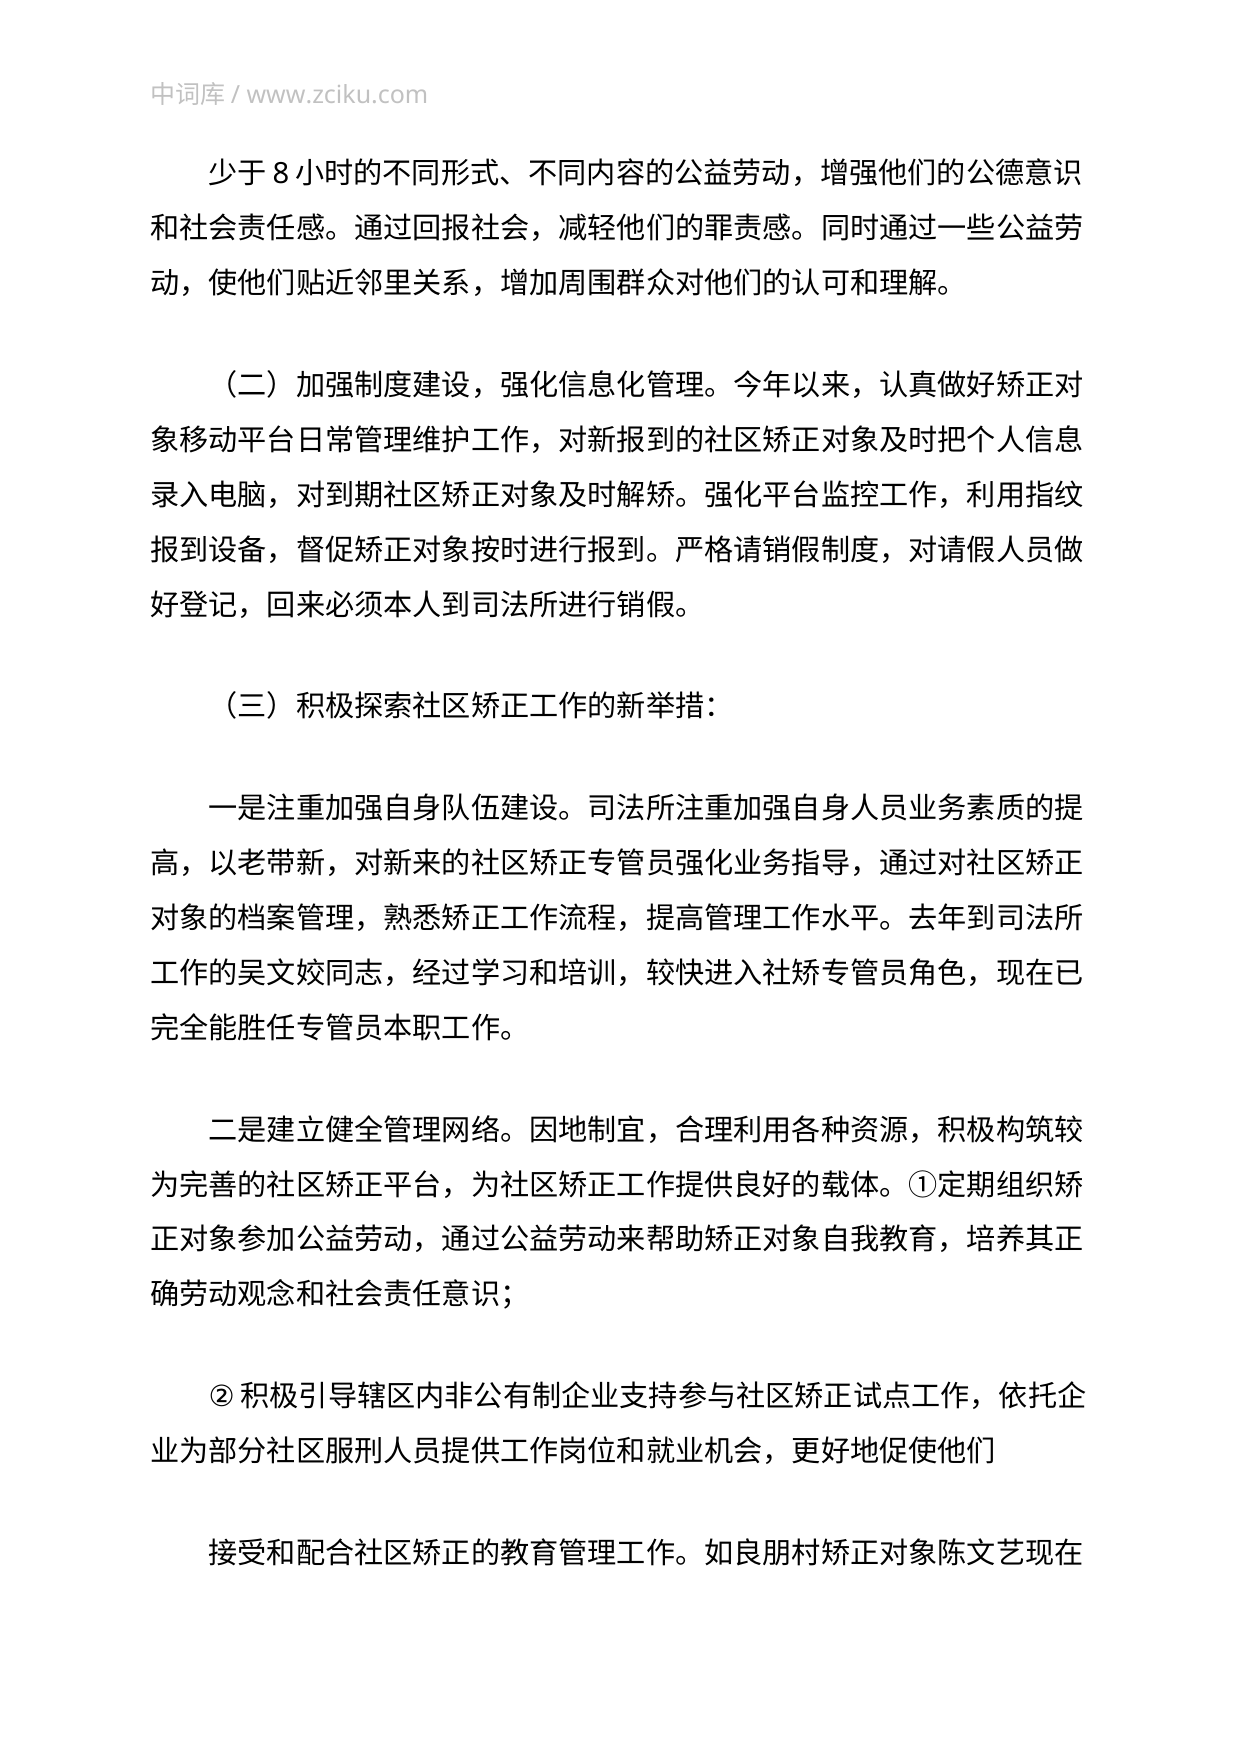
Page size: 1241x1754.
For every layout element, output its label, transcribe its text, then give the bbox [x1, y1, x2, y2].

text ②积极引导辖区内非公有制企业支持参与社区矫正试点工作，依托企业为部分社区服刑人员提供工作岗位和就业机会，更好地促使他们 [150, 1373, 1090, 1470]
text 一是注重加强自身队伍建设。司法所注重加强自身人员业务素质的提高，以老带新，对新来的社区矫正专管员强化业务指导，通过对社区矫正对象的档案管理，熟悉矫正工作流程，提高管理工作水平。去年到司法所工作的吴文姣同志，经过学习和培训，较快进入社矫专管员角色，现在已完全能胜任专管员本职工作。 [150, 785, 1090, 1047]
text 少于8小时的不同形式、不同内容的公益劳动，增强他们的公德意识和社会责任感。通过回报社会，减轻他们的罪责感。同时通过一些公益劳动，使他们贴近邻里关系，增加周围群众对他们的认可和理解。 [150, 150, 1090, 302]
text （二）加强制度建设，强化信息化管理。今年以来，认真做好矫正对象移动平台日常管理维护工作，对新报到的社区矫正对象及时把个人信息录入电脑，对到期社区矫正对象及时解矫。强化平台监控工作，利用指纹报到设备，督促矫正对象按时进行报到。严格请销假制度，对请假人员做好登记，回来必须本人到司法所进行销假。 [150, 362, 1090, 623]
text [150, 1529, 1090, 1572]
text 二是建立健全管理网络。因地制宜，合理利用各种资源，积极构筑较为完善的社区矫正平台，为社区矫正工作提供良好的载体。①定期组织矫正对象参加公益劳动，通过公益劳动来帮助矫正对象自我教育，培养其正确劳动观念和社会责任意识； [150, 1106, 1090, 1313]
text （三）积极探索社区矫正工作的新举措： [150, 683, 1090, 725]
